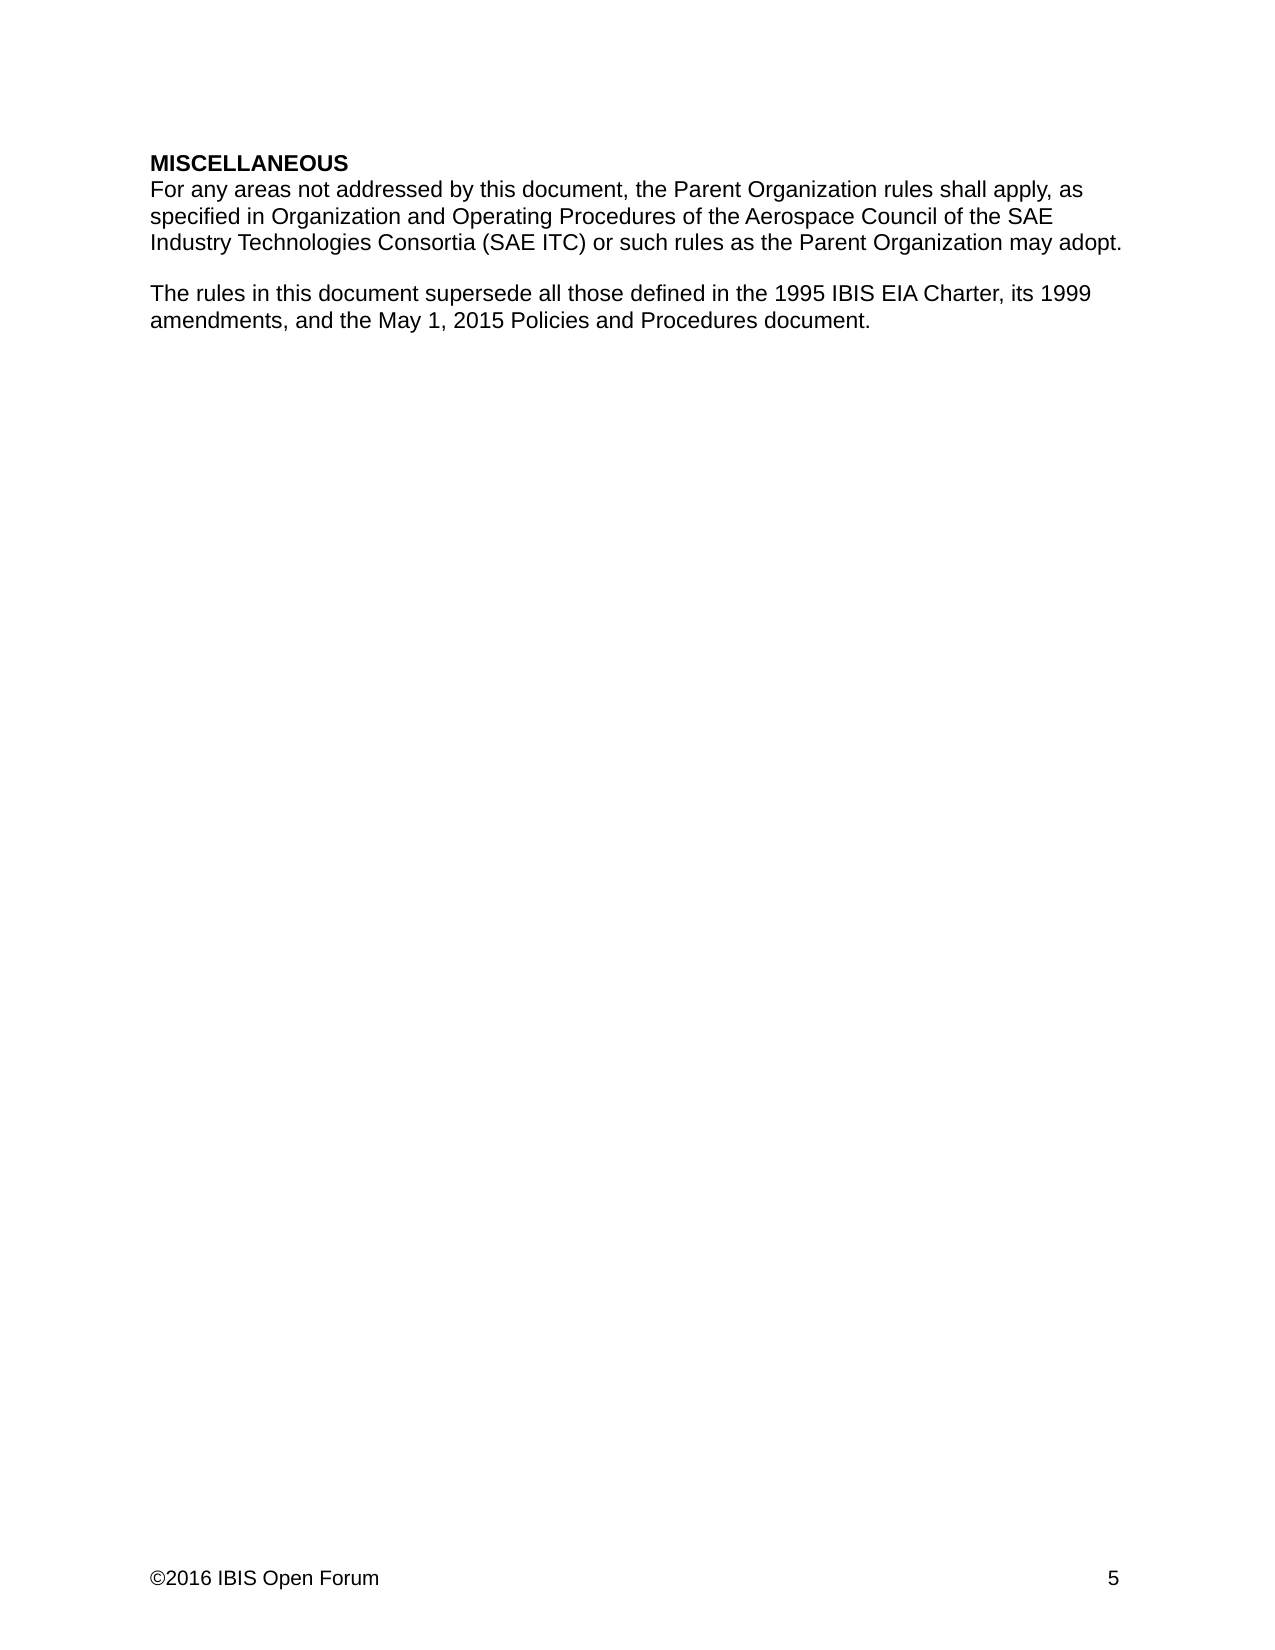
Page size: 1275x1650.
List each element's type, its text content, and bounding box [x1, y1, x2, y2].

text For any areas not addressed by this document, the Parent Organization rules shall apply, as specified in Organization and Operating Procedures of the Aerospace Council of the SAE Industry Technologies Consortia (SAE ITC) or such rules as the Parent Organization may adopt. [150, 176, 1125, 255]
text The rules in this document supersede all those defined in the 1995 IBIS EIA Charter, its 1999 amendments, and the May 1, 2015 Policies and Procedures document. [150, 280, 1125, 333]
text MISCELLANEOUS [150, 150, 1125, 176]
